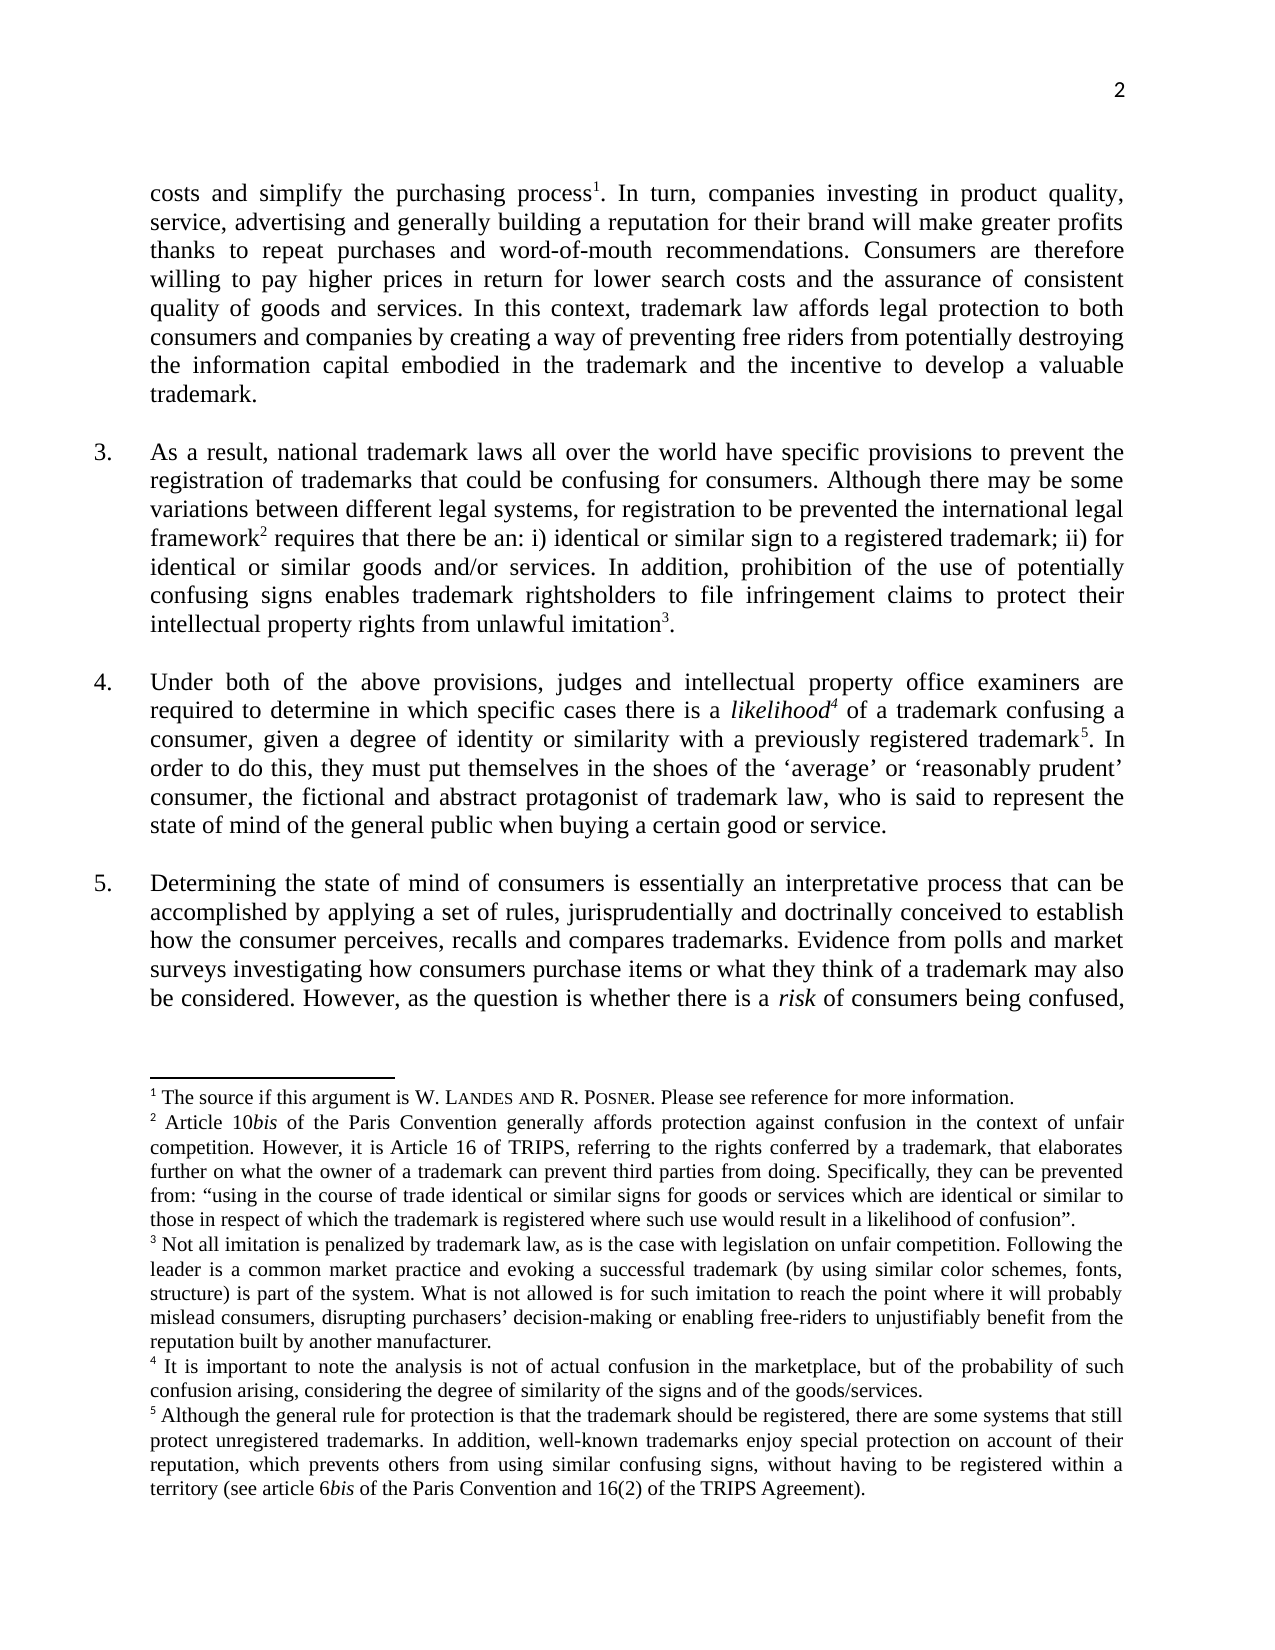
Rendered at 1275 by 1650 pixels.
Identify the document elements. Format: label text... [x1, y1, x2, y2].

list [112, 178, 1125, 408]
list Under both of the above provisions, judges and intellectual property office examiners are required to determine in which specific cases there is a likelihood of a trademark confusing a consumer, given a degree of identity or similarity with a previously registered trademark. In order to do this, they must put themselves in the shoes of the ‘average’ or ‘reasonably prudent’ consumer, the fictional and abstract protagonist of trademark law, who is said to represent the state of mind of the general public when buying a certain good or service. [112, 667, 1125, 839]
list Determining the state of mind of consumers is essentially an interpretative process that can be accomplished by applying a set of rules, jurisprudentially and doctrinally conceived to establish how the consumer perceives, recalls and compares trademarks. Evidence from polls and market surveys investigating how consumers purchase items or what they think of a trademark may also be considered. However, as the question is whether there is a risk of consumers being confused, the actual use of such surveys, and any confusion they may indicate, is curiously not well received in all jurisdictions. [112, 868, 1125, 1012]
list As a result, national trademark laws all over the world have specific provisions to prevent the registration of trademarks that could be confusing for consumers. Although there may be some variations between different legal systems, for registration to be prevented the international legal framework requires that there be an: i) identical or similar sign to a registered trademark; ii) for identical or similar goods and/or services. In addition, prohibition of the use of potentially confusing signs enables trademark rightsholders to file infringement claims to protect their intellectual property rights from unlawful imitation. [112, 437, 1125, 638]
